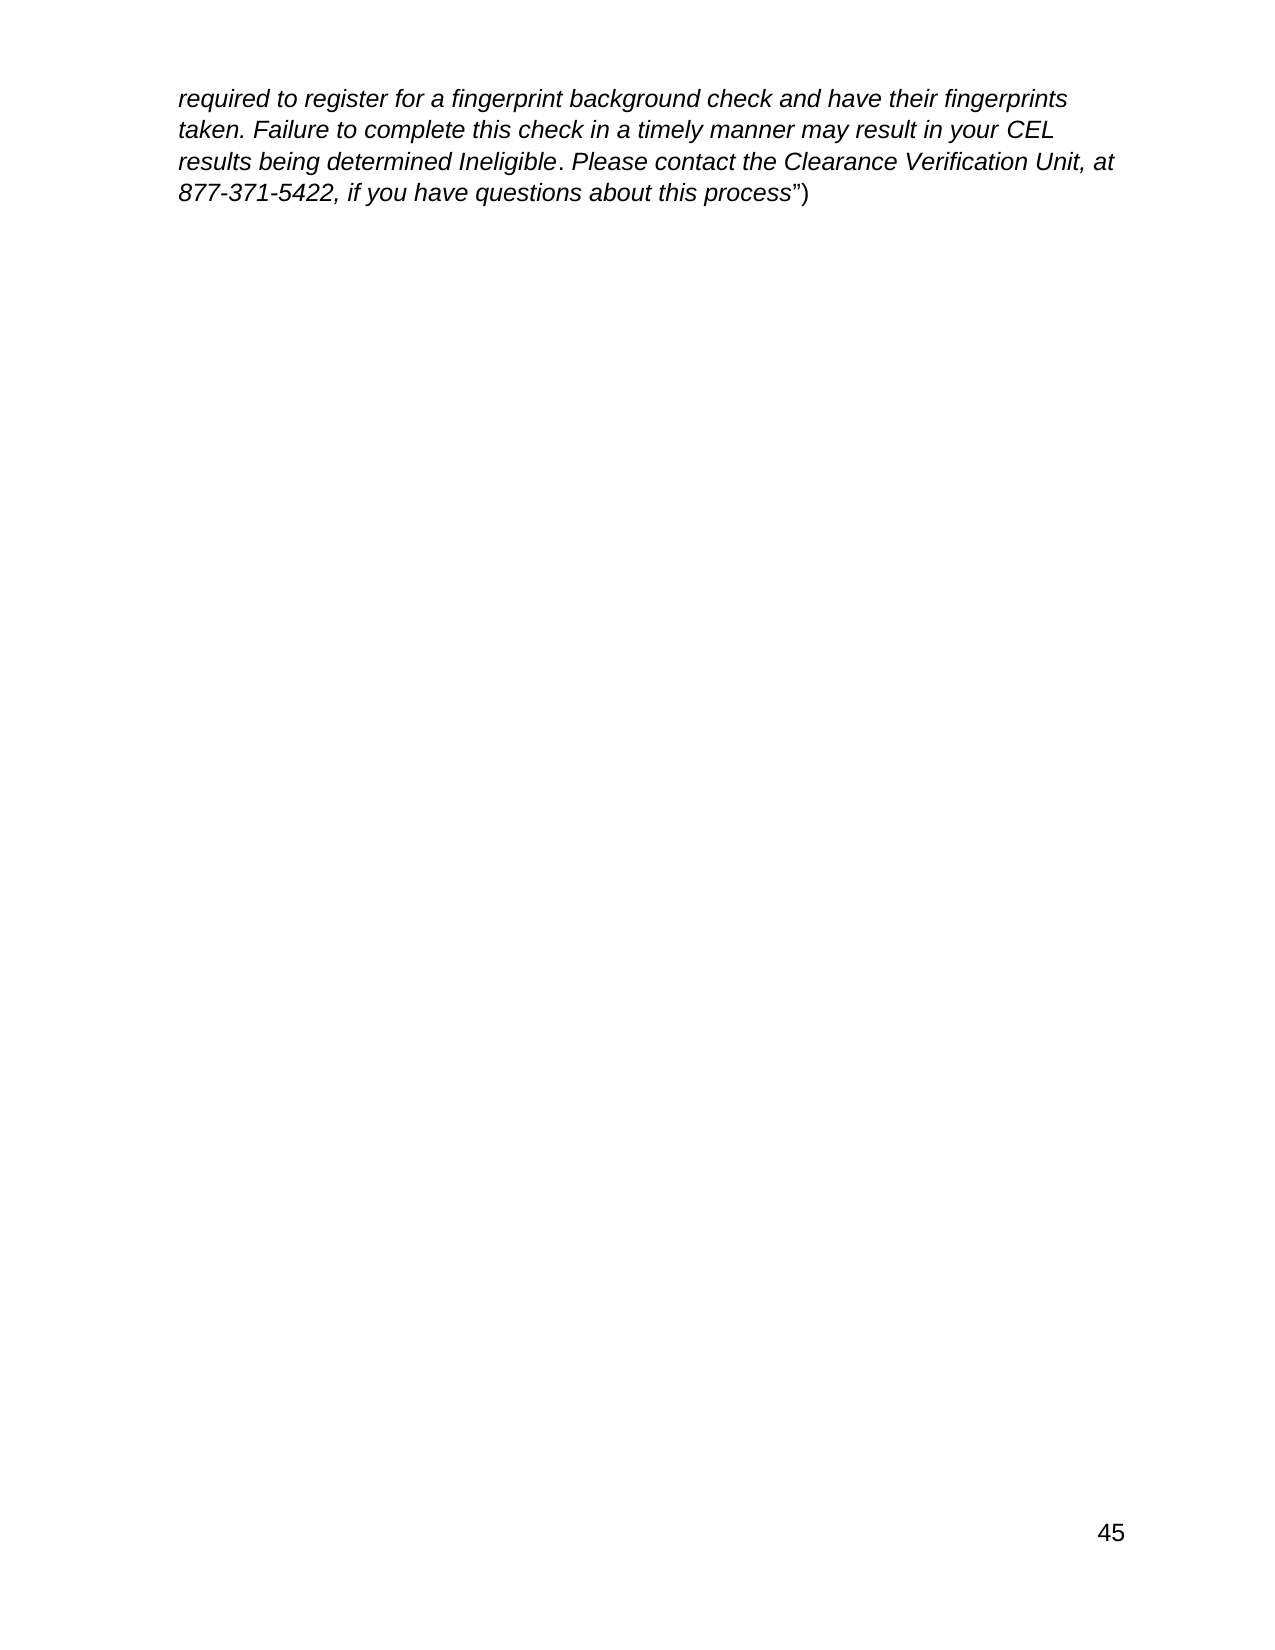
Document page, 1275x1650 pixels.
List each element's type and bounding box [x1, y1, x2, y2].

text [178, 84, 1125, 206]
